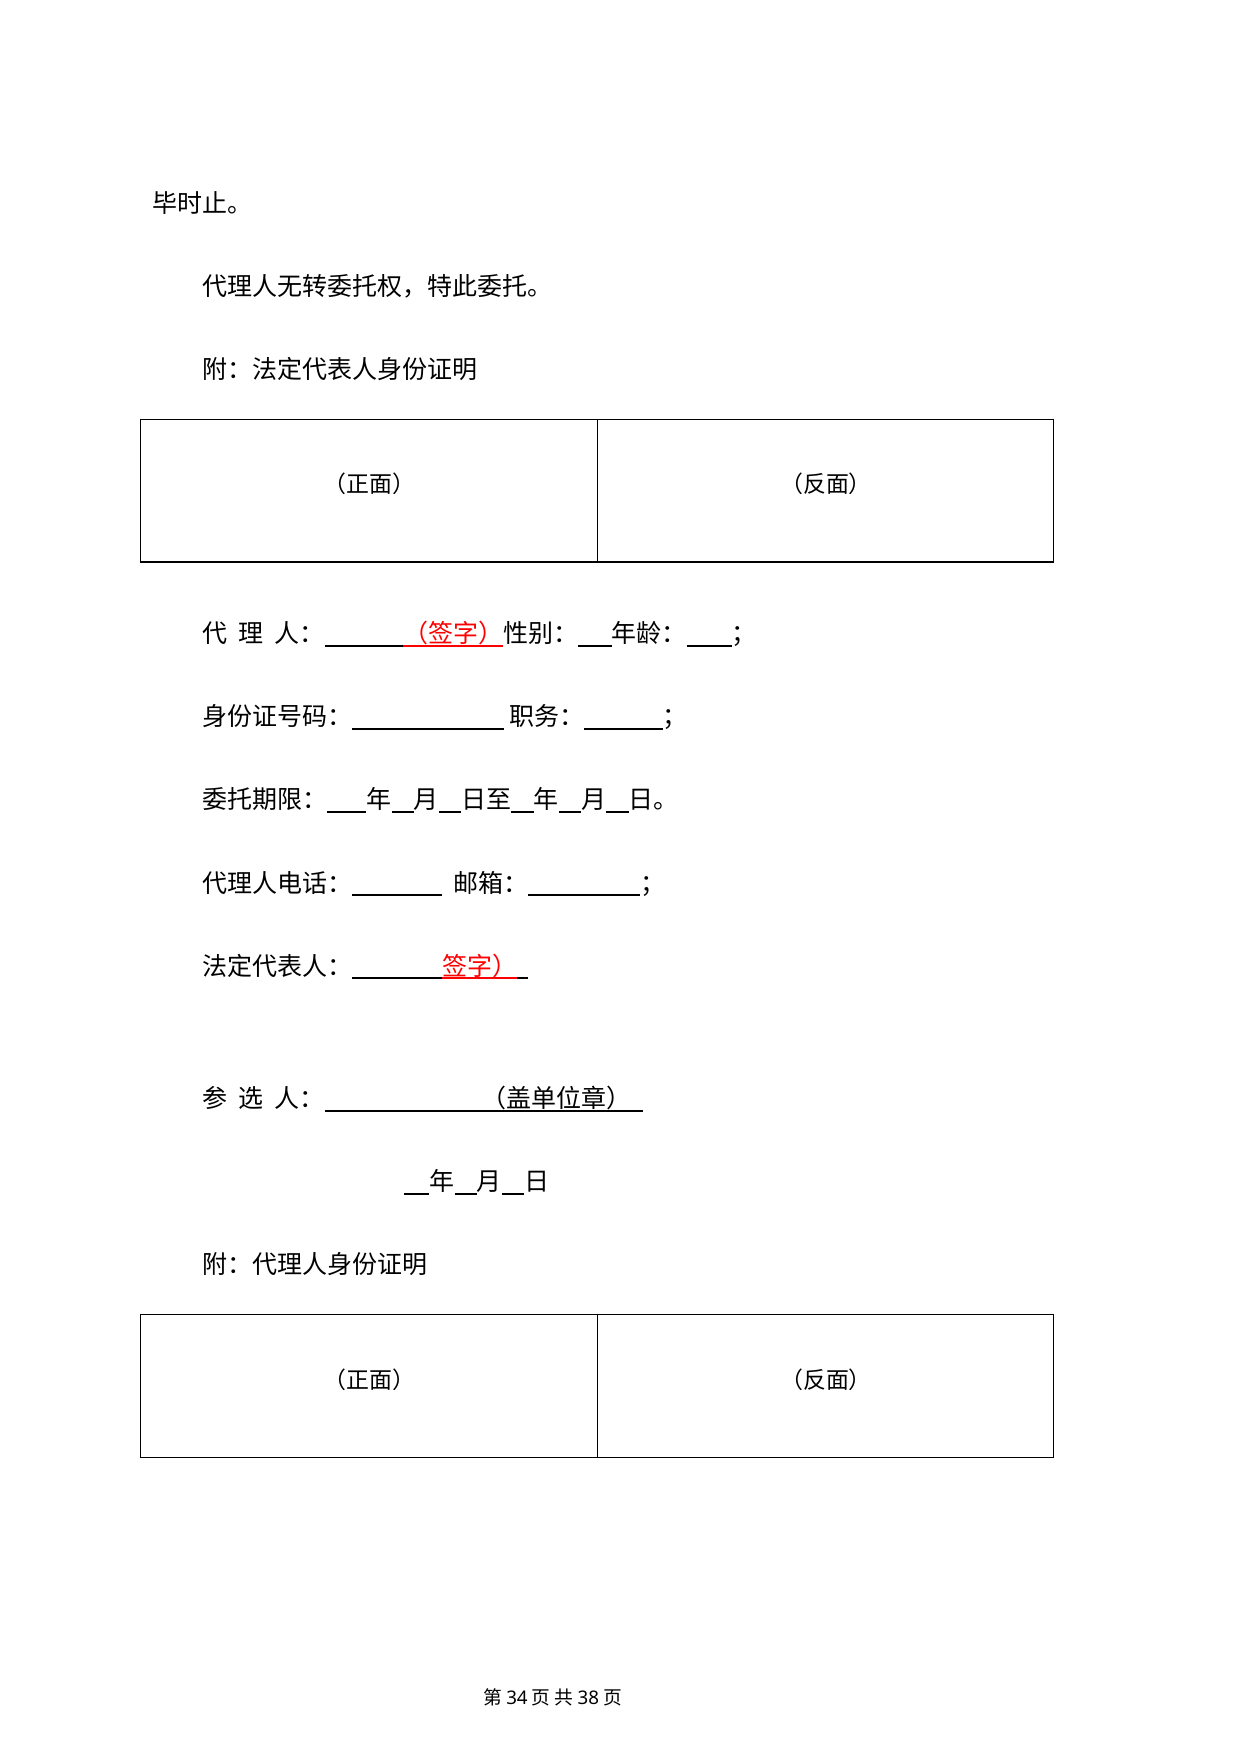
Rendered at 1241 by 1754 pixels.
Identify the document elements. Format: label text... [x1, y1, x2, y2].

text 代 理 人： （签字）性别： 年龄： ； [152, 599, 1114, 664]
text 附：代理人身份证明 [152, 1231, 1114, 1296]
text 代理人无转委托权，特此委托。 [152, 252, 1114, 317]
table_header （正面） [141, 420, 597, 561]
text 参 选 人： （盖单位章） [152, 1064, 1114, 1129]
table_header （反面） [598, 1315, 1053, 1457]
table_header （反面） [598, 420, 1053, 561]
text 法定代表人： 签字） [152, 932, 1114, 997]
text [152, 169, 1114, 234]
text 委托期限： 年 月 日至 年 月 日。 [152, 766, 1114, 831]
table_header （正面） [141, 1315, 597, 1457]
text 附：法定代表人身份证明 [152, 335, 1114, 400]
text 代理人电话： 邮箱： ； [152, 849, 1114, 914]
text 身份证号码： 职务： ； [152, 682, 1114, 747]
text 年 月 日 [152, 1147, 1114, 1212]
